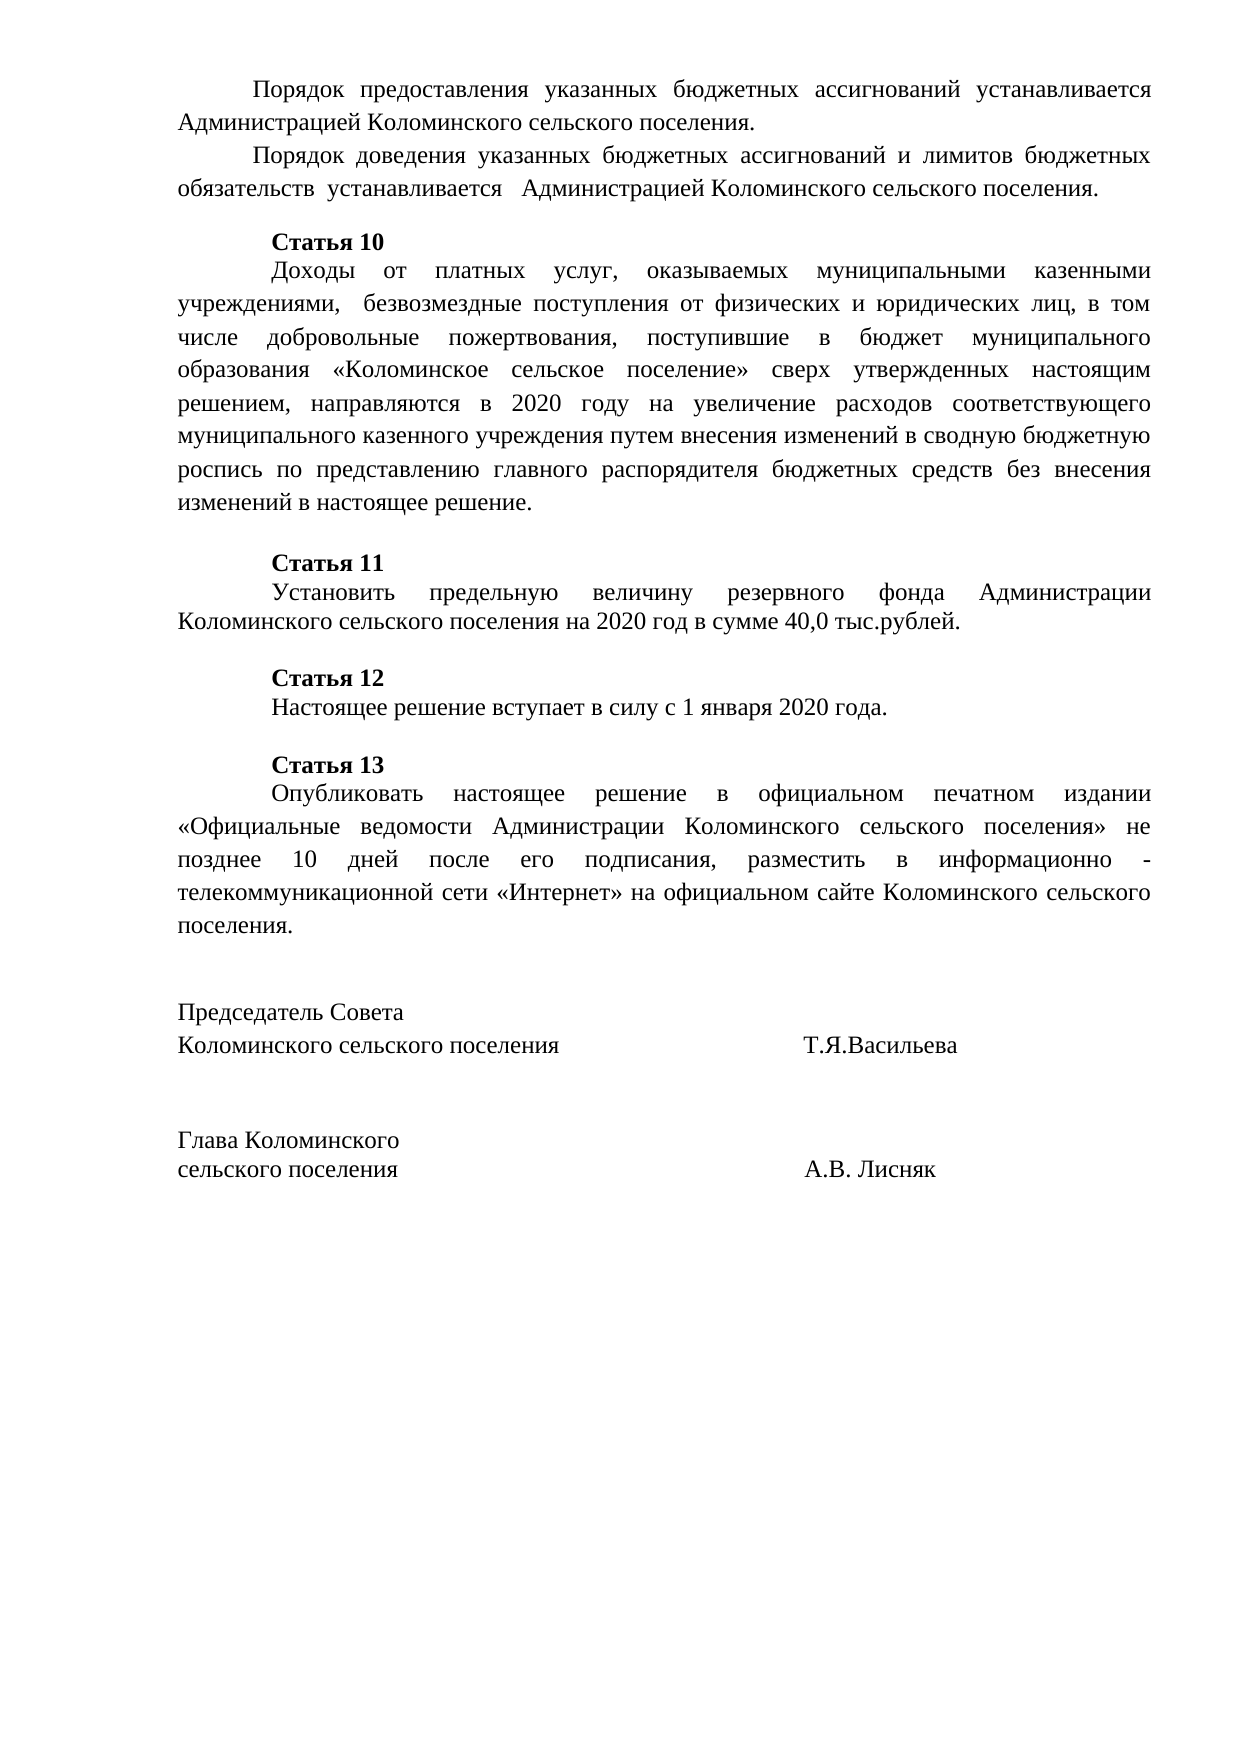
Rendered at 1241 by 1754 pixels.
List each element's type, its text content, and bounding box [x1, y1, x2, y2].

text Установить предельную величину резервного фонда Администрации Коломинского сельского поселения на 2020 год в сумме 40,0 тыс.рублей. [177, 577, 1152, 635]
text Глава Коломинского [177, 1125, 1152, 1154]
text Опубликовать настоящее решение в официальном печатном издании «Официальные ведомости Администрации Коломинского сельского поселения» не позднее 10 дней после его подписания, разместить в информационно - телекоммуникационной сети «Интернет» на официальном сайте Коломинского сельского поселения. [177, 778, 1152, 939]
text Председатель Совета [177, 997, 1152, 1026]
text Порядок доведения указанных бюджетных ассигнований и лимитов бюджетных обязательств устанавливается Администрацией Коломинского сельского поселения. [177, 140, 1152, 202]
text Порядок предоставления указанных бюджетных ассигнований устанавливается Администрацией Коломинского сельского поселения. [177, 74, 1152, 136]
text сельского поселения А.В. Лисняк [177, 1154, 1152, 1183]
text Статья 13 [177, 750, 1152, 778]
text Коломинского сельского поселения Т.Я.Васильева [177, 1030, 1152, 1059]
text Доходы от платных услуг, оказываемых муниципальными казенными учреждениями, безвозмездные поступления от физических и юридических лиц, в том числе добровольные пожертвования, поступившие в бюджет муниципального образования «Коломинское сельское поселение» сверх утвержденных настоящим решением, направляются в 2020 году на увеличение расходов соответствующего муниципального казенного учреждения путем внесения изменений в сводную бюджетную роспись по представлению главного распорядителя бюджетных средств без внесения изменений в настоящее решение. [177, 256, 1152, 515]
text Статья 12 [177, 663, 1152, 692]
text Статья 10 [177, 227, 1152, 256]
text Настоящее решение вступает в силу с 1 января 2020 года. [177, 692, 1152, 721]
text Статья 11 [177, 548, 1152, 577]
